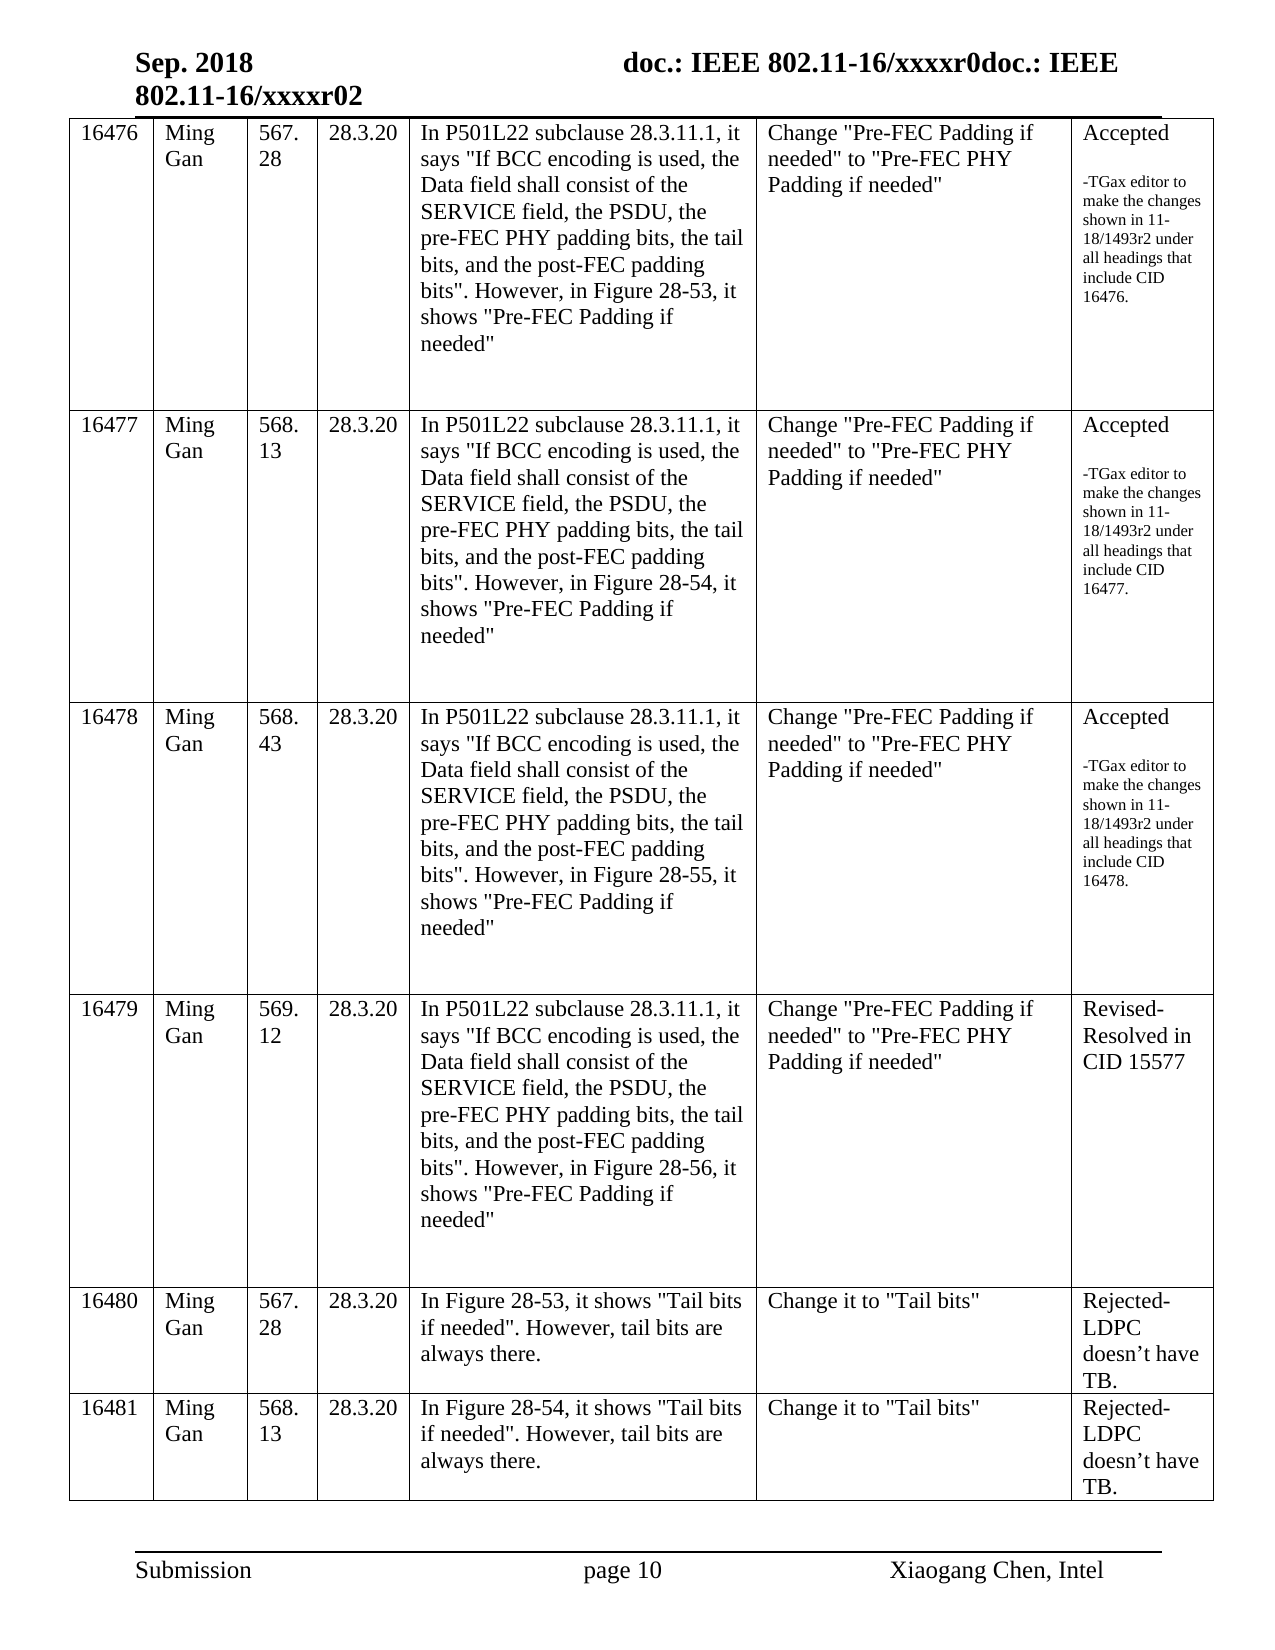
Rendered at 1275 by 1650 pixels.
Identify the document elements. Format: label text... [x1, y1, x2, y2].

table_cell Ming Gan [154, 703, 247, 994]
table_cell In P501L22 subclause 28.3.11.1, it says "If BCC encoding is used, the Data field shall consist of the SERVICE field, the PSDU, the pre-FEC PHY padding bits, the tail bits, and the post-FEC padding bits". However, in Figure 28-55, it shows "Pre-FEC Padding if needed" [410, 703, 756, 994]
table_cell 16480 [70, 1288, 153, 1393]
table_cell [757, 1394, 1071, 1499]
table_cell Ming Gan [154, 1288, 247, 1393]
table_cell 16481 [70, 1394, 153, 1499]
table_cell 568.43 [248, 703, 317, 994]
table_cell 16476 [70, 119, 153, 410]
table_cell Ming Gan [154, 411, 247, 702]
table_cell 568.13 [248, 411, 317, 702]
table_cell In P501L22 subclause 28.3.11.1, it says "If BCC encoding is used, the Data field shall consist of the SERVICE field, the PSDU, the pre-FEC PHY padding bits, the tail bits, and the post-FEC padding bits". However, in Figure 28-56, it shows "Pre-FEC Padding if needed" [410, 995, 756, 1287]
table_cell In Figure 28-54, it shows "Tail bits if needed". However, tail bits are always there. [410, 1394, 756, 1499]
table_cell Accepted -TGax editor to make the changes shown in 11-18/1493r2 under all headings that include CID 16477. [1072, 411, 1213, 702]
table_cell 569.12 [248, 995, 317, 1287]
table_cell Accepted -TGax editor to make the changes shown in 11-18/1493r2 under all headings that include CID 16476. [1072, 119, 1213, 410]
table_cell Change "Pre-FEC Padding if needed" to "Pre-FEC PHY Padding if needed" [757, 703, 1071, 994]
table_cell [1072, 1394, 1213, 1499]
table_cell 28.3.20 [318, 411, 409, 702]
table_cell 568.13 [248, 1394, 317, 1499]
table_cell 28.3.20 [318, 119, 409, 410]
table_cell 28.3.20 [318, 1394, 409, 1499]
table_cell Change "Pre-FEC Padding if needed" to "Pre-FEC PHY Padding if needed" [757, 995, 1071, 1287]
table_cell 28.3.20 [318, 995, 409, 1287]
table_cell In Figure 28-53, it shows "Tail bits if needed". However, tail bits are always there. [410, 1288, 756, 1393]
table_cell Ming Gan [154, 995, 247, 1287]
table_cell 28.3.20 [318, 1288, 409, 1393]
table_cell 16479 [70, 995, 153, 1287]
table_cell Change it to "Tail bits" [757, 1288, 1071, 1393]
table_cell In P501L22 subclause 28.3.11.1, it says "If BCC encoding is used, the Data field shall consist of the SERVICE field, the PSDU, the pre-FEC PHY padding bits, the tail bits, and the post-FEC padding bits". However, in Figure 28-53, it shows "Pre-FEC Padding if needed" [410, 119, 756, 410]
table_cell 567.28 [248, 1288, 317, 1393]
table_cell 16478 [70, 703, 153, 994]
table_cell In P501L22 subclause 28.3.11.1, it says "If BCC encoding is used, the Data field shall consist of the SERVICE field, the PSDU, the pre-FEC PHY padding bits, the tail bits, and the post-FEC padding bits". However, in Figure 28-54, it shows "Pre-FEC Padding if needed" [410, 411, 756, 702]
table_cell 16477 [70, 411, 153, 702]
table_cell Change "Pre-FEC Padding if needed" to "Pre-FEC PHY Padding if needed" [757, 119, 1071, 410]
table_cell 28.3.20 [318, 703, 409, 994]
table_cell Revised- Resolved in CID 15577 [1072, 995, 1213, 1287]
table_cell Change "Pre-FEC Padding if needed" to "Pre-FEC PHY Padding if needed" [757, 411, 1071, 702]
table_cell Rejected- LDPC doesn’t have TB. [1072, 1288, 1213, 1393]
table_cell Ming Gan [154, 119, 247, 410]
table_cell Accepted -TGax editor to make the changes shown in 11-18/1493r2 under all headings that include CID 16478. [1072, 703, 1213, 994]
table_cell Ming Gan [154, 1394, 247, 1499]
table_cell 567.28 [248, 119, 317, 410]
